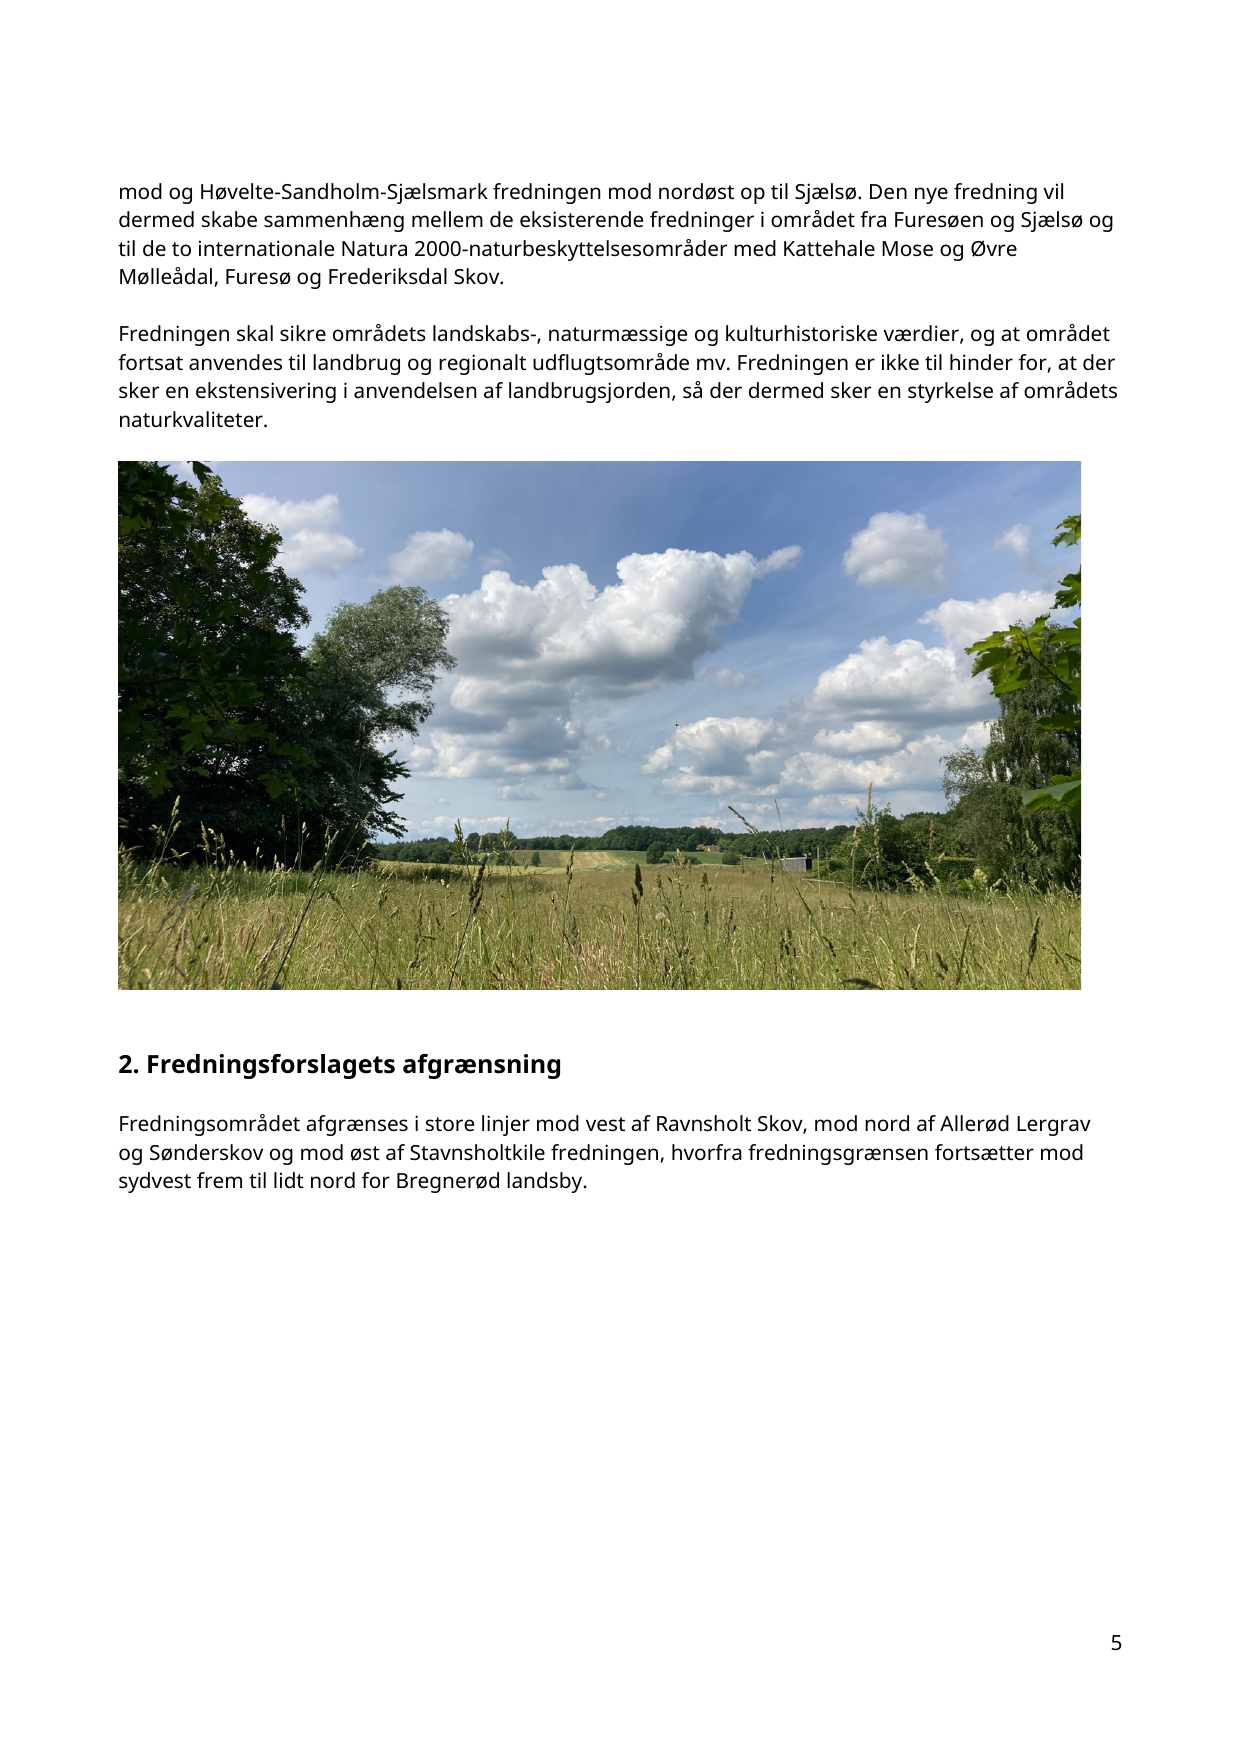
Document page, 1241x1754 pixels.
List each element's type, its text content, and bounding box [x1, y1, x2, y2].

text Fredningen skal sikre områdets landskabs-, naturmæssige og kulturhistoriske værdier, og at området fortsat anvendes til landbrug og regionalt udflugtsområde mv. Fredningen er ikke til hinder for, at der sker en ekstensivering i anvendelsen af landbrugsjorden, så der dermed sker en styrkelse af områdets naturkvaliteter. [118, 319, 1122, 433]
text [118, 177, 1122, 291]
subtitle 2. Fredningsforslagets afgrænsning [118, 1047, 1122, 1081]
text Fredningsområdet afgrænses i store linjer mod vest af Ravnsholt Skov, mod nord af Allerød Lergrav og Sønderskov og mod øst af Stavnsholtkile fredningen, hvorfra fredningsgrænsen fortsætter mod sydvest frem til lidt nord for Bregnerød landsby. [118, 1109, 1122, 1194]
picture [118, 461, 1082, 990]
